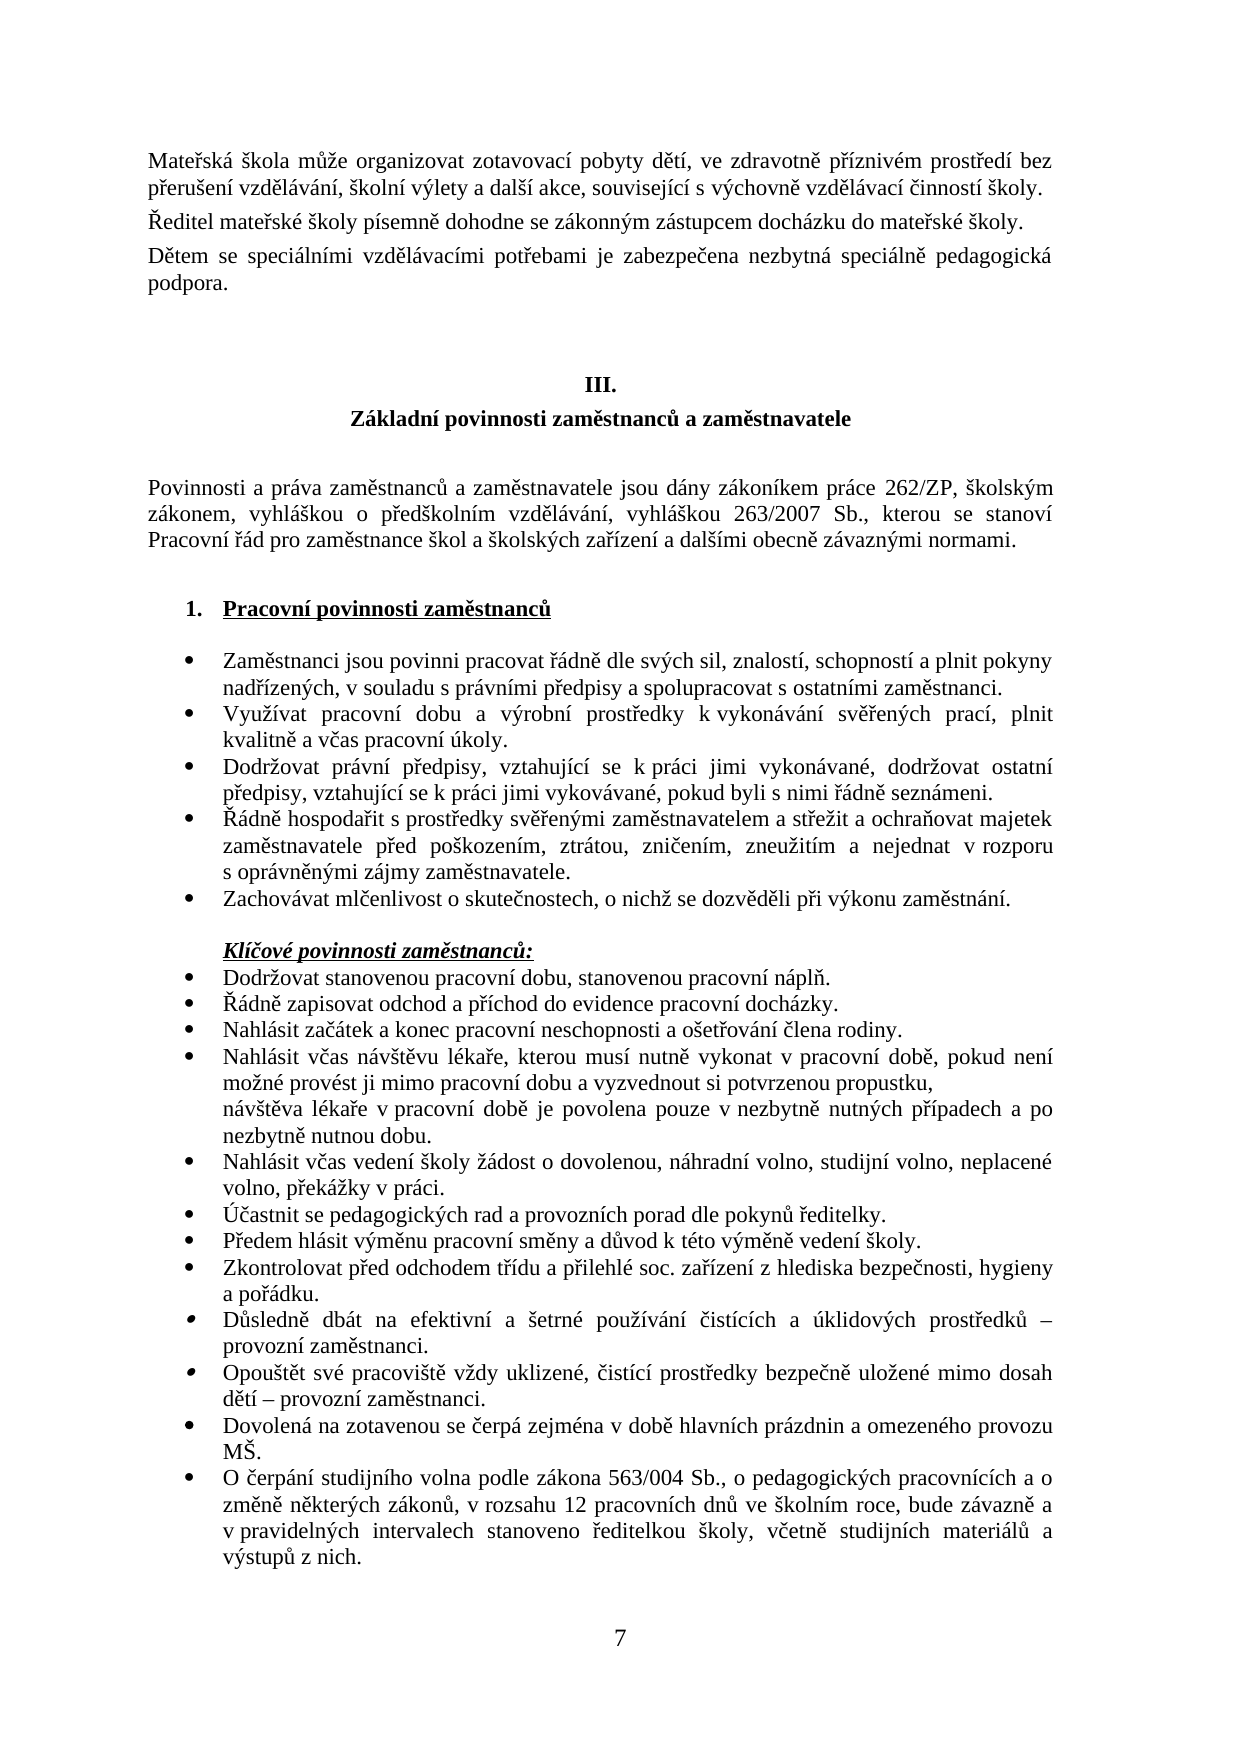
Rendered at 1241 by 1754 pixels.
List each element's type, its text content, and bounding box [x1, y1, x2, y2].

list Pracovní povinnosti zaměstnanců [185, 595, 1053, 621]
list Klíčové povinnosti zaměstnanců: [223, 937, 1053, 964]
list Zaměstnanci jsou povinni pracovat řádně dle svých sil, znalostí, schopností a plnit pokyny nadřízených, v souladu s právními předpisy a spolupracovat s ostatními zaměstnanci. [185, 647, 1053, 700]
text Mateřská škola může organizovat zotavovací pobyty dětí, ve zdravotně příznivém prostředí bez přerušení vzdělávání, školní výlety a další akce, související s výchovně vzdělávací činností školy. [148, 148, 1053, 200]
list Dodržovat právní předpisy, vztahující se k práci jimi vykonávané, dodržovat ostatní předpisy, vztahující se k práci jimi vykovávané, pokud byli s nimi řádně seznámeni. [185, 753, 1053, 806]
list Důsledně dbát na efektivní a šetrné používání čistících a úklidových prostředků – provozní zaměstnanci. [185, 1306, 1053, 1359]
list Opouštět své pracoviště vždy uklizené, čistící prostředky bezpečně uložené mimo dosah dětí – provozní zaměstnanci. [185, 1359, 1053, 1412]
list Nahlásit včas návštěvu lékaře, kterou musí nutně vykonat v pracovní době, pokud není možné provést ji mimo pracovní dobu a vyzvednout si potvrzenou propustku, [185, 1043, 1053, 1095]
text III. [148, 371, 1053, 397]
list Využívat pracovní dobu a výrobní prostředky k vykonávání svěřených prací, plnit kvalitně a včas pracovní úkoly. [185, 700, 1053, 753]
list návštěva lékaře v pracovní době je povolena pouze v nezbytně nutných případech a po nezbytně nutnou dobu. [223, 1095, 1053, 1148]
list Účastnit se pedagogických rad a provozních porad dle pokynů ředitelky. [185, 1201, 1053, 1227]
list Dodržovat stanovenou pracovní dobu, stanovenou pracovní náplň. [185, 964, 1053, 990]
text Ředitel mateřské školy písemně dohodne se zákonným zástupcem docházku do mateřské školy. [148, 208, 1053, 234]
list O čerpání studijního volna podle zákona 563/004 Sb., o pedagogických pracovnících a o změně některých zákonů, v rozsahu 12 pracovních dnů ve školním roce, bude závazně a v pravidelných intervalech stanoveno ředitelkou školy, včetně studijních materiálů a výstupů z nich. [185, 1464, 1053, 1570]
list Dovolená na zotavenou se čerpá zejména v době hlavních prázdnin a omezeného provozu MŠ. [185, 1412, 1053, 1464]
list Nahlásit včas vedení školy žádost o dovolenou, náhradní volno, studijní volno, neplacené volno, překážky v práci. [185, 1148, 1053, 1201]
text Základní povinnosti zaměstnanců a zaměstnavatele [148, 405, 1053, 432]
list Zachovávat mlčenlivost o skutečnostech, o nichž se dozvěděli při výkonu zaměstnání. [185, 884, 1053, 911]
list Nahlásit začátek a konec pracovní neschopnosti a ošetřování člena rodiny. [185, 1016, 1053, 1043]
list Předem hlásit výměnu pracovní směny a důvod k této výměně vedení školy. [185, 1227, 1053, 1253]
list Řádně zapisovat odchod a příchod do evidence pracovní docházky. [185, 990, 1053, 1016]
text Dětem se speciálními vzdělávacími potřebami je zabezpečena nezbytná speciálně pedagogická podpora. [148, 242, 1053, 295]
list Řádně hospodařit s prostředky svěřenými zaměstnavatelem a střežit a ochraňovat majetek zaměstnavatele před poškozením, ztrátou, zničením, zneužitím a nejednat v rozporu s oprávněnými zájmy zaměstnavatele. [185, 806, 1053, 884]
list Zkontrolovat před odchodem třídu a přilehlé soc. zařízení z hlediska bezpečnosti, hygieny a pořádku. [185, 1253, 1053, 1306]
text Povinnosti a práva zaměstnanců a zaměstnavatele jsou dány zákoníkem práce 262/ZP, školským zákonem, vyhláškou o předškolním vzdělávání, vyhláškou 263/2007 Sb., kterou se stanoví Pracovní řád pro zaměstnance škol a školských zařízení a dalšími obecně závaznými normami. [148, 474, 1053, 553]
